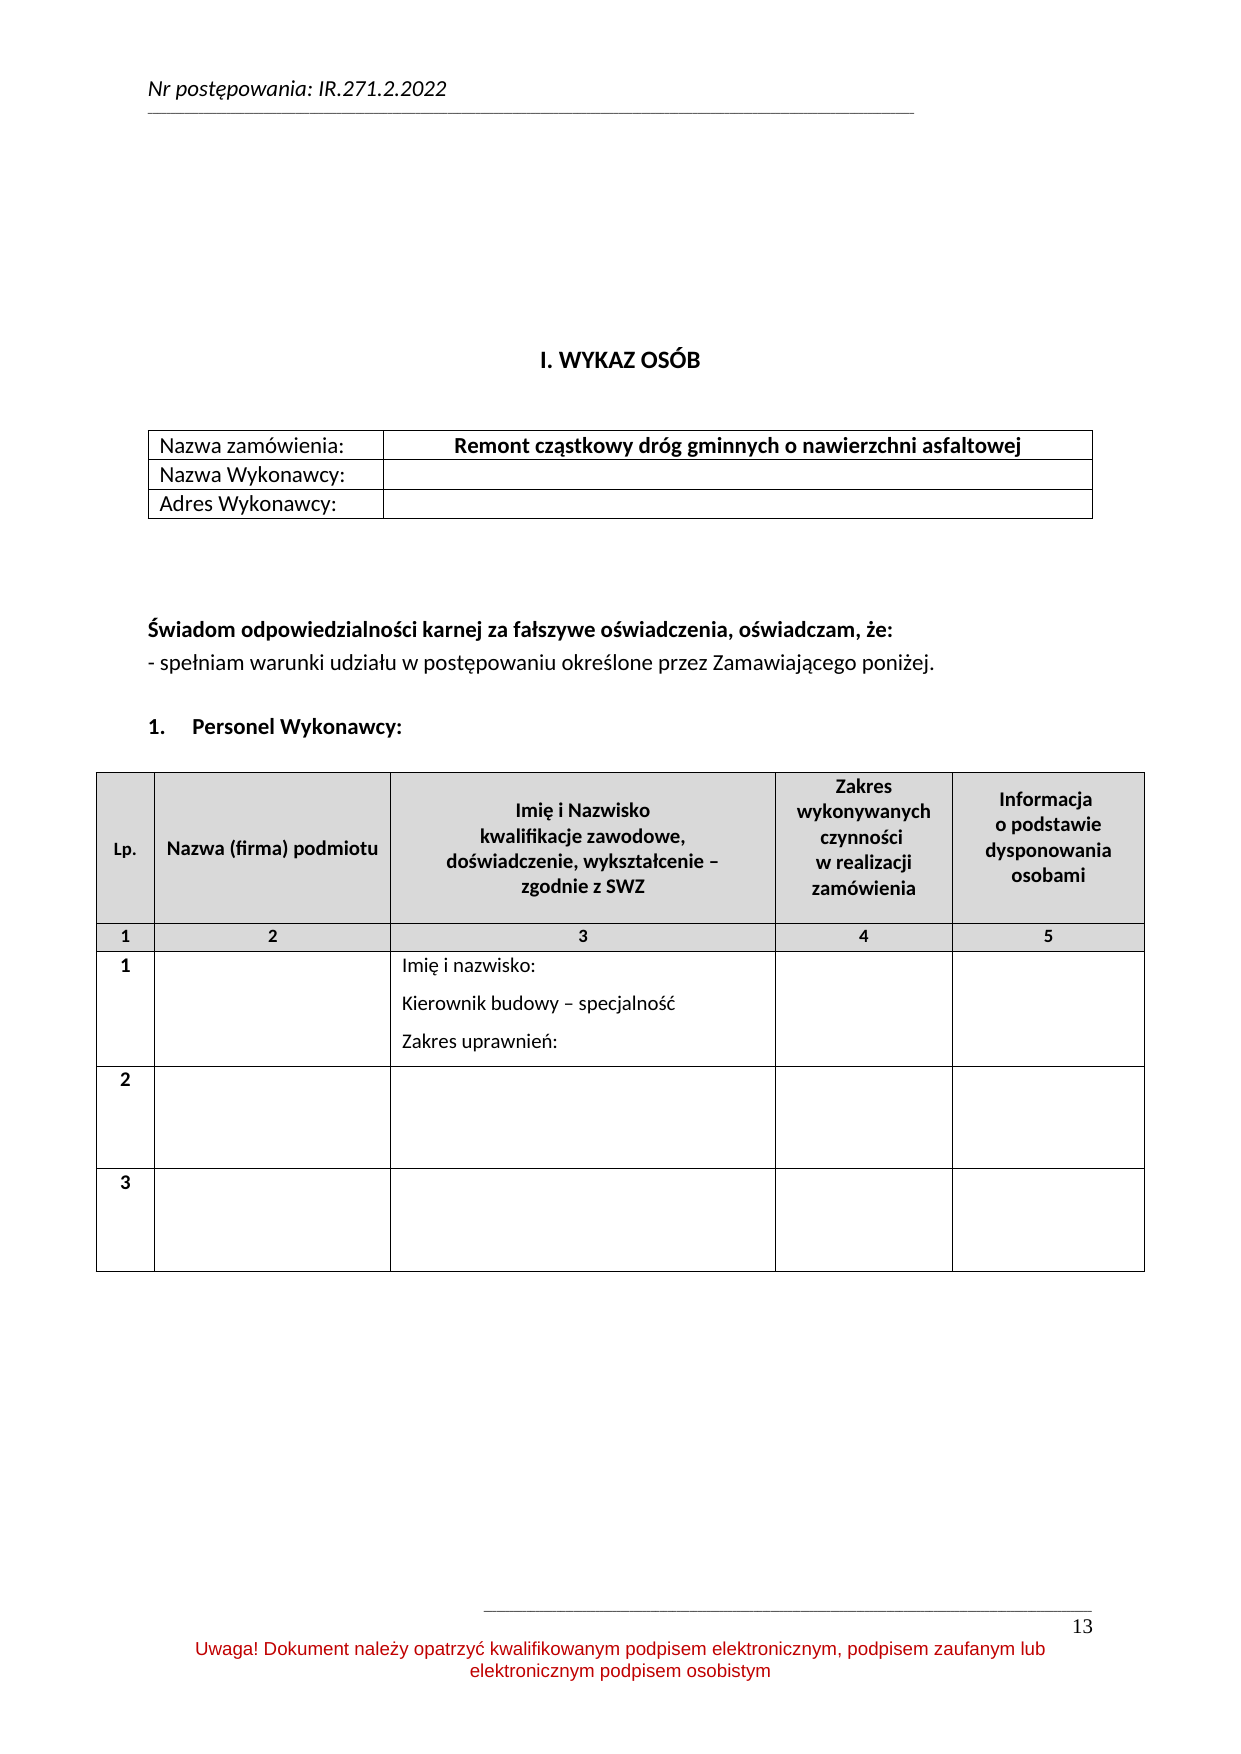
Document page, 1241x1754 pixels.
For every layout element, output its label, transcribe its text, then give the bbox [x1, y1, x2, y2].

table_header Zakres wykonywanych czynności w realizacji zamówienia [776, 773, 952, 923]
table_cell [776, 1169, 952, 1271]
table_cell Nazwa Wykonawcy: [149, 460, 383, 488]
table_cell Imię i nazwisko: Kierownik budowy – specjalność Zakres uprawnień: [391, 952, 775, 1066]
table_cell 1 [97, 924, 154, 951]
text Świadom odpowiedzialności karnej za fałszywe oświadczenia, oświadczam, że: [148, 616, 1093, 643]
table_cell [391, 1169, 775, 1271]
table_cell 2 [155, 924, 390, 951]
table_cell 1 [97, 952, 154, 1066]
table_cell [384, 460, 1092, 488]
table_cell 5 [953, 924, 1144, 951]
table_header Lp. [97, 773, 154, 923]
table_cell Adres Wykonawcy: [149, 490, 383, 517]
table_header Remont cząstkowy dróg gminnych o nawierzchni asfaltowej [384, 431, 1092, 459]
table_cell 3 [97, 1169, 154, 1271]
table_cell 2 [97, 1067, 154, 1168]
list Personel Wykonawcy: [148, 712, 1093, 740]
table_cell [953, 1169, 1144, 1271]
table_cell [776, 1067, 952, 1168]
table_cell [776, 952, 952, 1066]
text - spełniam warunki udziału w postępowaniu określone przez Zamawiającego poniżej. [148, 648, 1093, 676]
table_cell [391, 1067, 775, 1168]
text I. WYKAZ OSÓB [148, 344, 1093, 374]
table_header Nazwa (firma) podmiotu [155, 773, 390, 923]
table_cell [155, 1067, 390, 1168]
table_cell [155, 952, 390, 1066]
table_header Nazwa zamówienia: [149, 431, 383, 459]
table_cell [155, 1169, 390, 1271]
table_cell [953, 1067, 1144, 1168]
table_cell [384, 490, 1092, 517]
table_header Imię i Nazwisko kwalifikacje zawodowe, doświadczenie, wykształcenie – zgodnie z SWZ [391, 773, 775, 923]
table_cell 4 [776, 924, 952, 951]
table_header Informacja o podstawie dysponowania osobami [953, 773, 1144, 923]
table_cell [953, 952, 1144, 1066]
table_cell 3 [391, 924, 775, 951]
